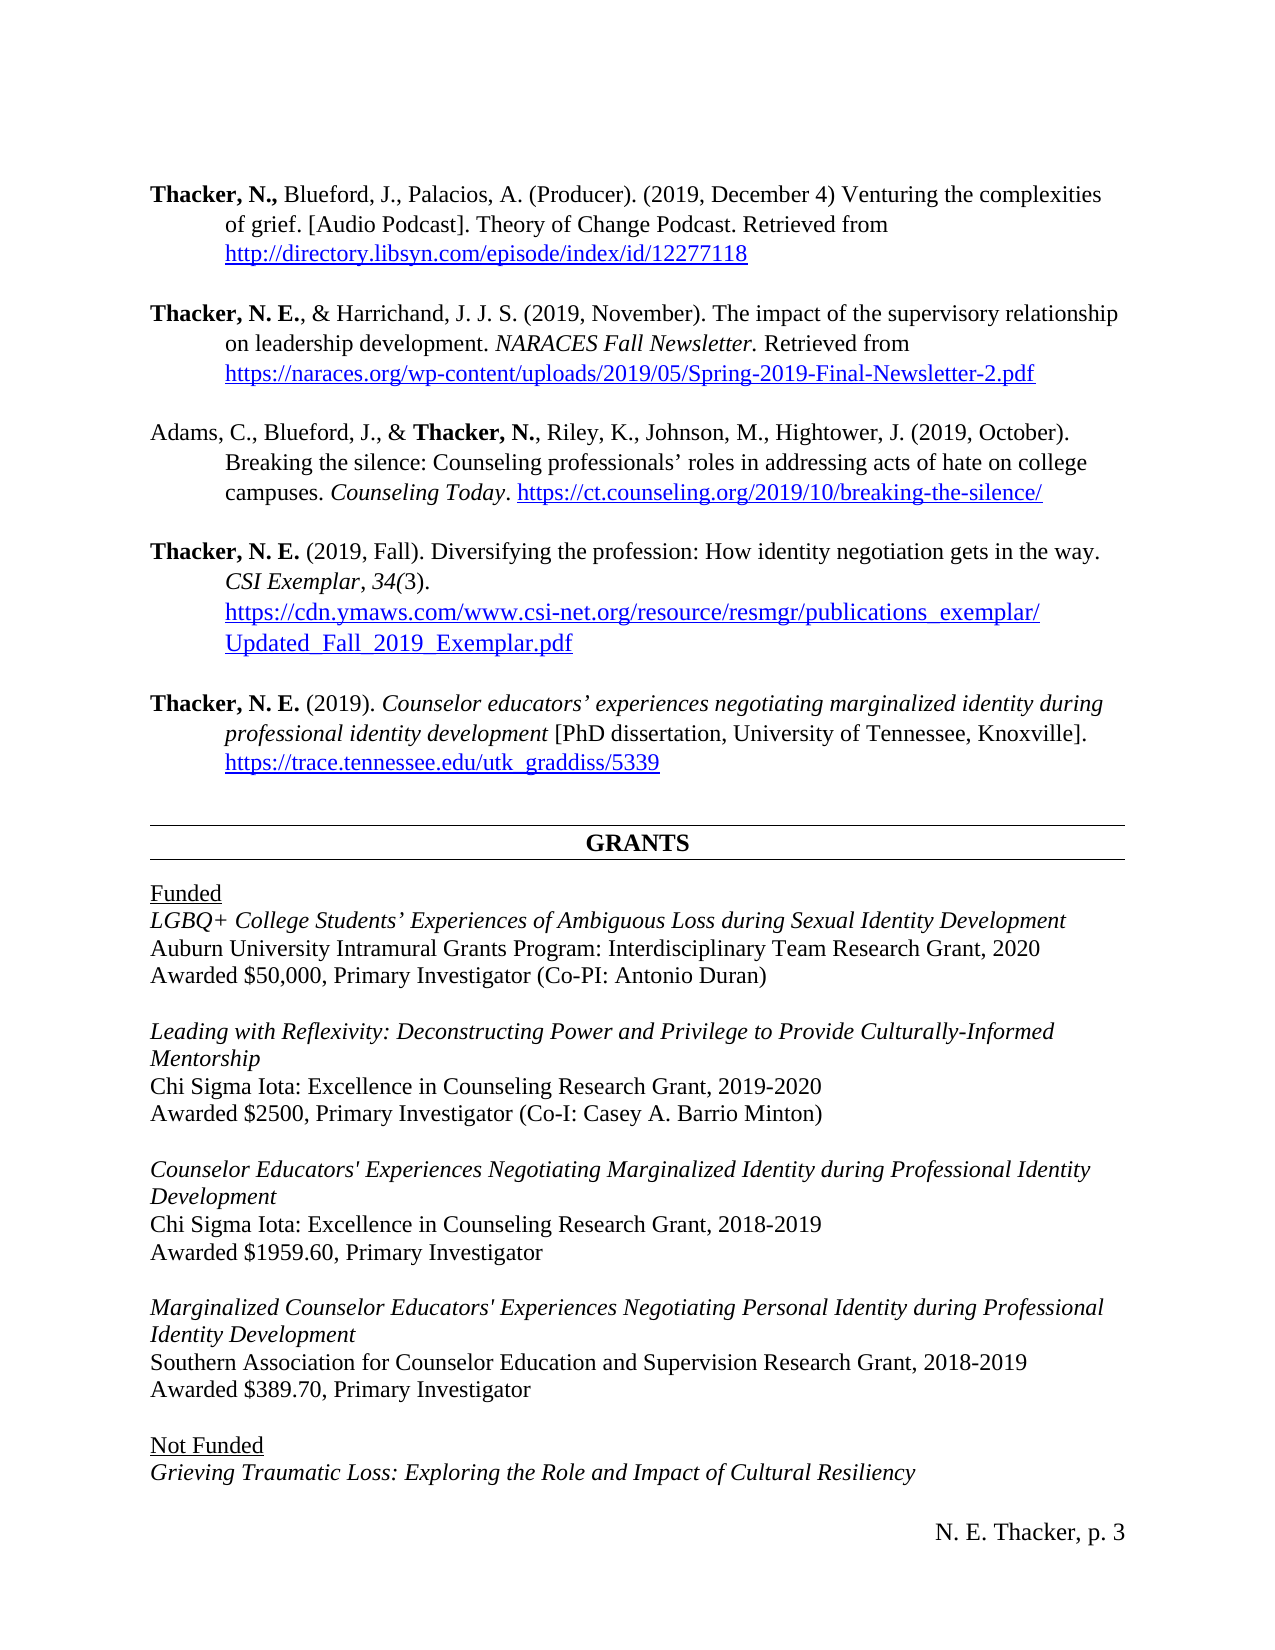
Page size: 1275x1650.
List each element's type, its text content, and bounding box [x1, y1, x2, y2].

text Leading with Reflexivity: Deconstructing Power and Privilege to Provide Culturally-Informed Mentorship [150, 1017, 1125, 1072]
text Southern Association for Counselor Education and Supervision Research Grant, 2018-2019 [150, 1348, 1125, 1376]
text Thacker, N. E. (2019). Counselor educators’ experiences negotiating marginalized identity during professional identity development [PhD dissertation, University of Tennessee, Knoxville]. https://trace.tennessee.edu/utk_graddiss/5339 [150, 689, 1125, 776]
text Adams, C., Blueford, J., & Thacker, N., Riley, K., Johnson, M., Hightower, J. (2019, October). Breaking the silence: Counseling professionals’ roles in addressing acts of hate on college campuses. Counseling Today. https://ct.counseling.org/2019/10/breaking-the-silence/ [150, 418, 1125, 505]
text LGBQ+ College Students’ Experiences of Ambiguous Loss during Sexual Identity Development [150, 906, 1125, 934]
text Awarded $1959.60, Primary Investigator [150, 1237, 1125, 1265]
text GRANTS [150, 826, 1125, 859]
text Awarded $50,000, Primary Investigator (Co-PI: Antonio Duran) [150, 961, 1125, 989]
text Auburn University Intramural Grants Program: Interdisciplinary Team Research Grant, 2020 [150, 934, 1125, 961]
text Grieving Traumatic Loss: Exploring the Role and Impact of Cultural Resiliency [150, 1458, 1125, 1486]
text Chi Sigma Iota: Excellence in Counseling Research Grant, 2018-2019 [150, 1210, 1125, 1237]
text Thacker, N., Blueford, J., Palacios, A. (Producer). (2019, December 4) Venturing the complexities of grief. [Audio Podcast]. Theory of Change Podcast. Retrieved from http://directory.libsyn.com/episode/index/id/12277118 [150, 180, 1125, 267]
text Awarded $389.70, Primary Investigator [150, 1376, 1125, 1403]
text Marginalized Counselor Educators' Experiences Negotiating Personal Identity during Professional Identity Development [150, 1293, 1125, 1348]
text Not Funded [150, 1431, 1125, 1458]
text Awarded $2500, Primary Investigator (Co-I: Casey A. Barrio Minton) [150, 1099, 1125, 1127]
text Funded [150, 879, 1125, 906]
text Counselor Educators' Experiences Negotiating Marginalized Identity during Professional Identity Development [150, 1155, 1125, 1210]
text Chi Sigma Iota: Excellence in Counseling Research Grant, 2019-2020 [150, 1072, 1125, 1099]
text Thacker, N. E., & Harrichand, J. J. S. (2019, November). The impact of the supervisory relationship on leadership development. NARACES Fall Newsletter. Retrieved from https://naraces.org/wp-content/uploads/2019/05/Spring-2019-Final-Newsletter-2.pdf [150, 299, 1125, 386]
text Thacker, N. E. (2019, Fall). Diversifying the profession: How identity negotiation gets in the way. CSI Exemplar, 34(3). https://cdn.ymaws.com/www.csi-net.org/resource/resmgr/publications_exemplar/Updated_Fall_2019_Exemplar.pdf [150, 537, 1125, 657]
